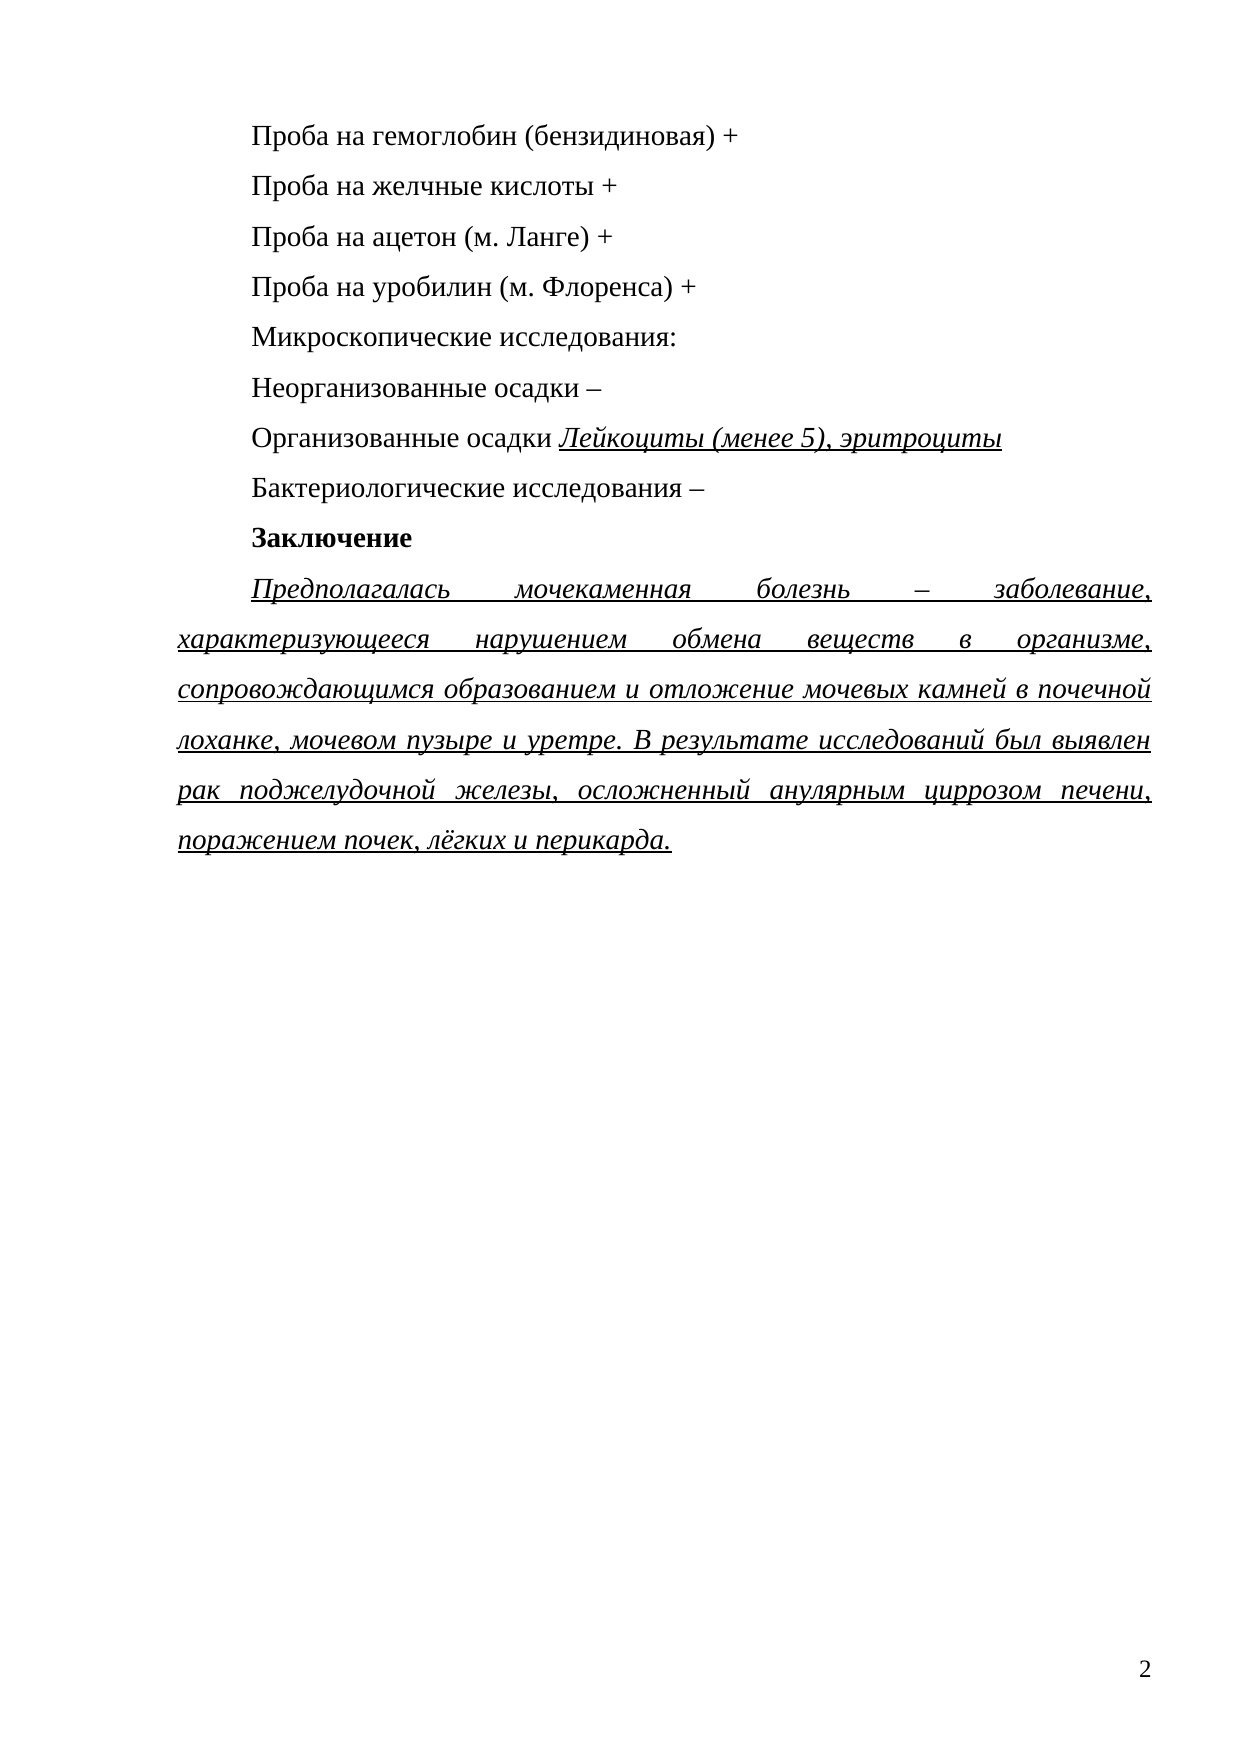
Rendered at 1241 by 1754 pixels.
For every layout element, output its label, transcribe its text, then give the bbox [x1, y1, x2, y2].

text Предполагалась мочекаменная болезнь – заболевание, характеризующееся нарушением обмена веществ в организме, сопровождающимся образованием и отложение мочевых камней в почечной лоханке, мочевом пузыре и уретре. В результате исследований был выявлен рак поджелудочной железы, осложненный анулярным циррозом печени, поражением почек, лёгких и перикарда. [177, 803, 1152, 856]
text Предполагалась мочекаменная болезнь – заболевание, характеризующееся нарушением обмена веществ в организме, сопровождающимся образованием и отложение мочевых камней в почечной лоханке, мочевом пузыре и уретре. В результате исследований был выявлен рак поджелудочной железы, осложненный анулярным циррозом печени, поражением почек, лёгких и перикарда. [177, 702, 1152, 801]
text Проба на ацетон (м. Ланге) + [177, 219, 1152, 252]
text Предполагалась мочекаменная болезнь – заболевание, характеризующееся нарушением обмена веществ в организме, сопровождающимся образованием и отложение мочевых камней в почечной лоханке, мочевом пузыре и уретре. В результате исследований был выявлен рак поджелудочной железы, осложненный анулярным циррозом печени, поражением почек, лёгких и перикарда. [177, 651, 1152, 701]
text Организованные осадки Лейкоциты (менее 5), эритроциты [177, 420, 1152, 453]
text Неорганизованные осадки – [177, 370, 1152, 403]
text Проба на уробилин (м. Флоренса) + [177, 269, 1152, 303]
text Заключение [177, 521, 1152, 554]
text Проба на желчные кислоты + [177, 168, 1152, 202]
text Предполагалась мочекаменная болезнь – заболевание, характеризующееся нарушением обмена веществ в организме, сопровождающимся образованием и отложение мочевых камней в почечной лоханке, мочевом пузыре и уретре. В результате исследований был выявлен рак поджелудочной железы, осложненный анулярным циррозом печени, поражением почек, лёгких и перикарда. [177, 571, 1152, 650]
text Микроскопические исследования: [177, 319, 1152, 353]
text Проба на гемоглобин (бензидиновая) + [177, 118, 1152, 152]
text Бактериологические исследования – [177, 470, 1152, 504]
